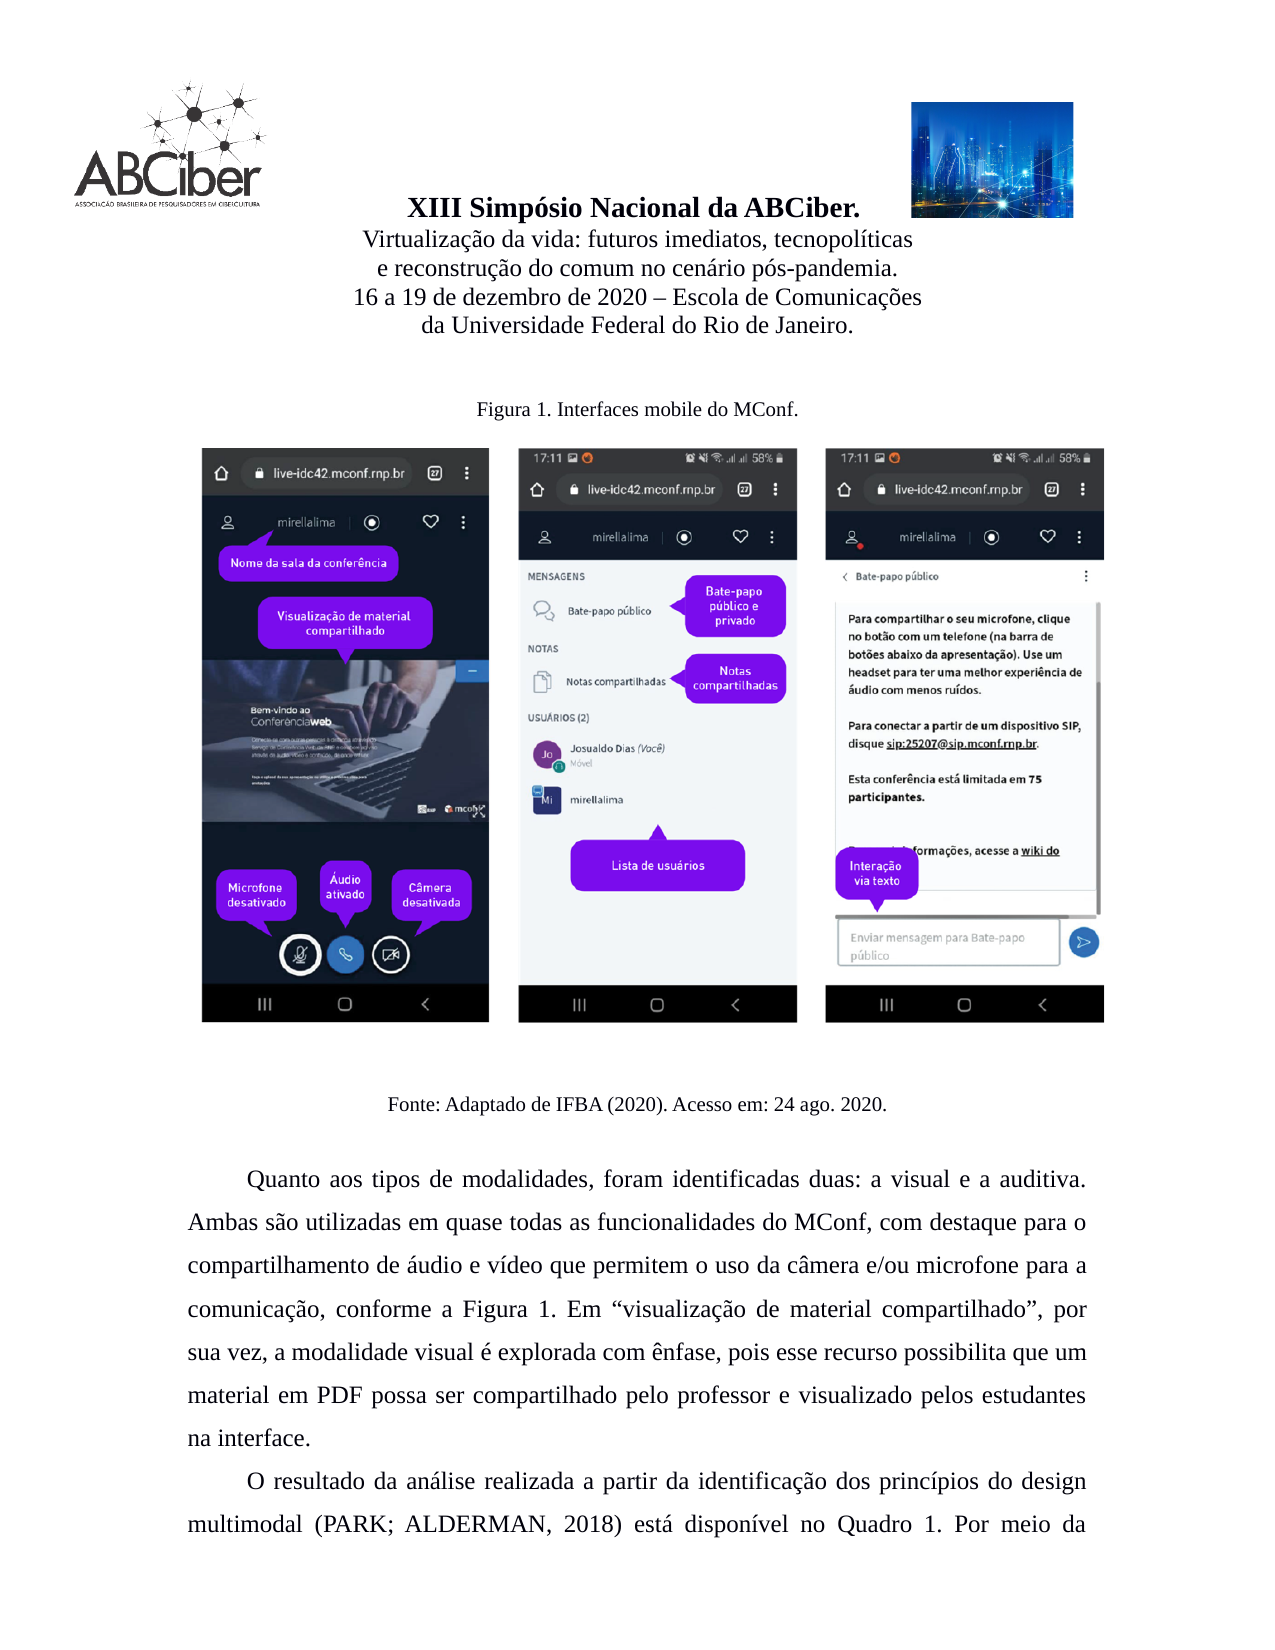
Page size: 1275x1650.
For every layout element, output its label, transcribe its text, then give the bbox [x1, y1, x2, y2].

picture [911, 102, 1074, 218]
picture [200, 448, 1105, 1023]
text Fonte: Adaptado de IFBA (2020). Acesso em: 24 ago. 2020. [187, 1092, 1087, 1116]
text Figura 1. Interfaces mobile do MConf. [187, 397, 1087, 421]
picture [74, 77, 269, 207]
text Quanto aos tipos de modalidades, foram identificadas duas: a visual e a auditiva. Ambas são utilizadas em quase todas as funcionalidades do MConf, com destaque para o compartilhamento de áudio e vídeo que permitem o uso da câmera e/ou microfone para a comunicação, conforme a Figura 1. Em “visualização de material compartilhado”, por sua vez, a modalidade visual é explorada com ênfase, pois esse recurso possibilita que um material em PDF possa ser compartilhado pelo professor e visualizado pelos estudantes na interface. [187, 1164, 1087, 1452]
